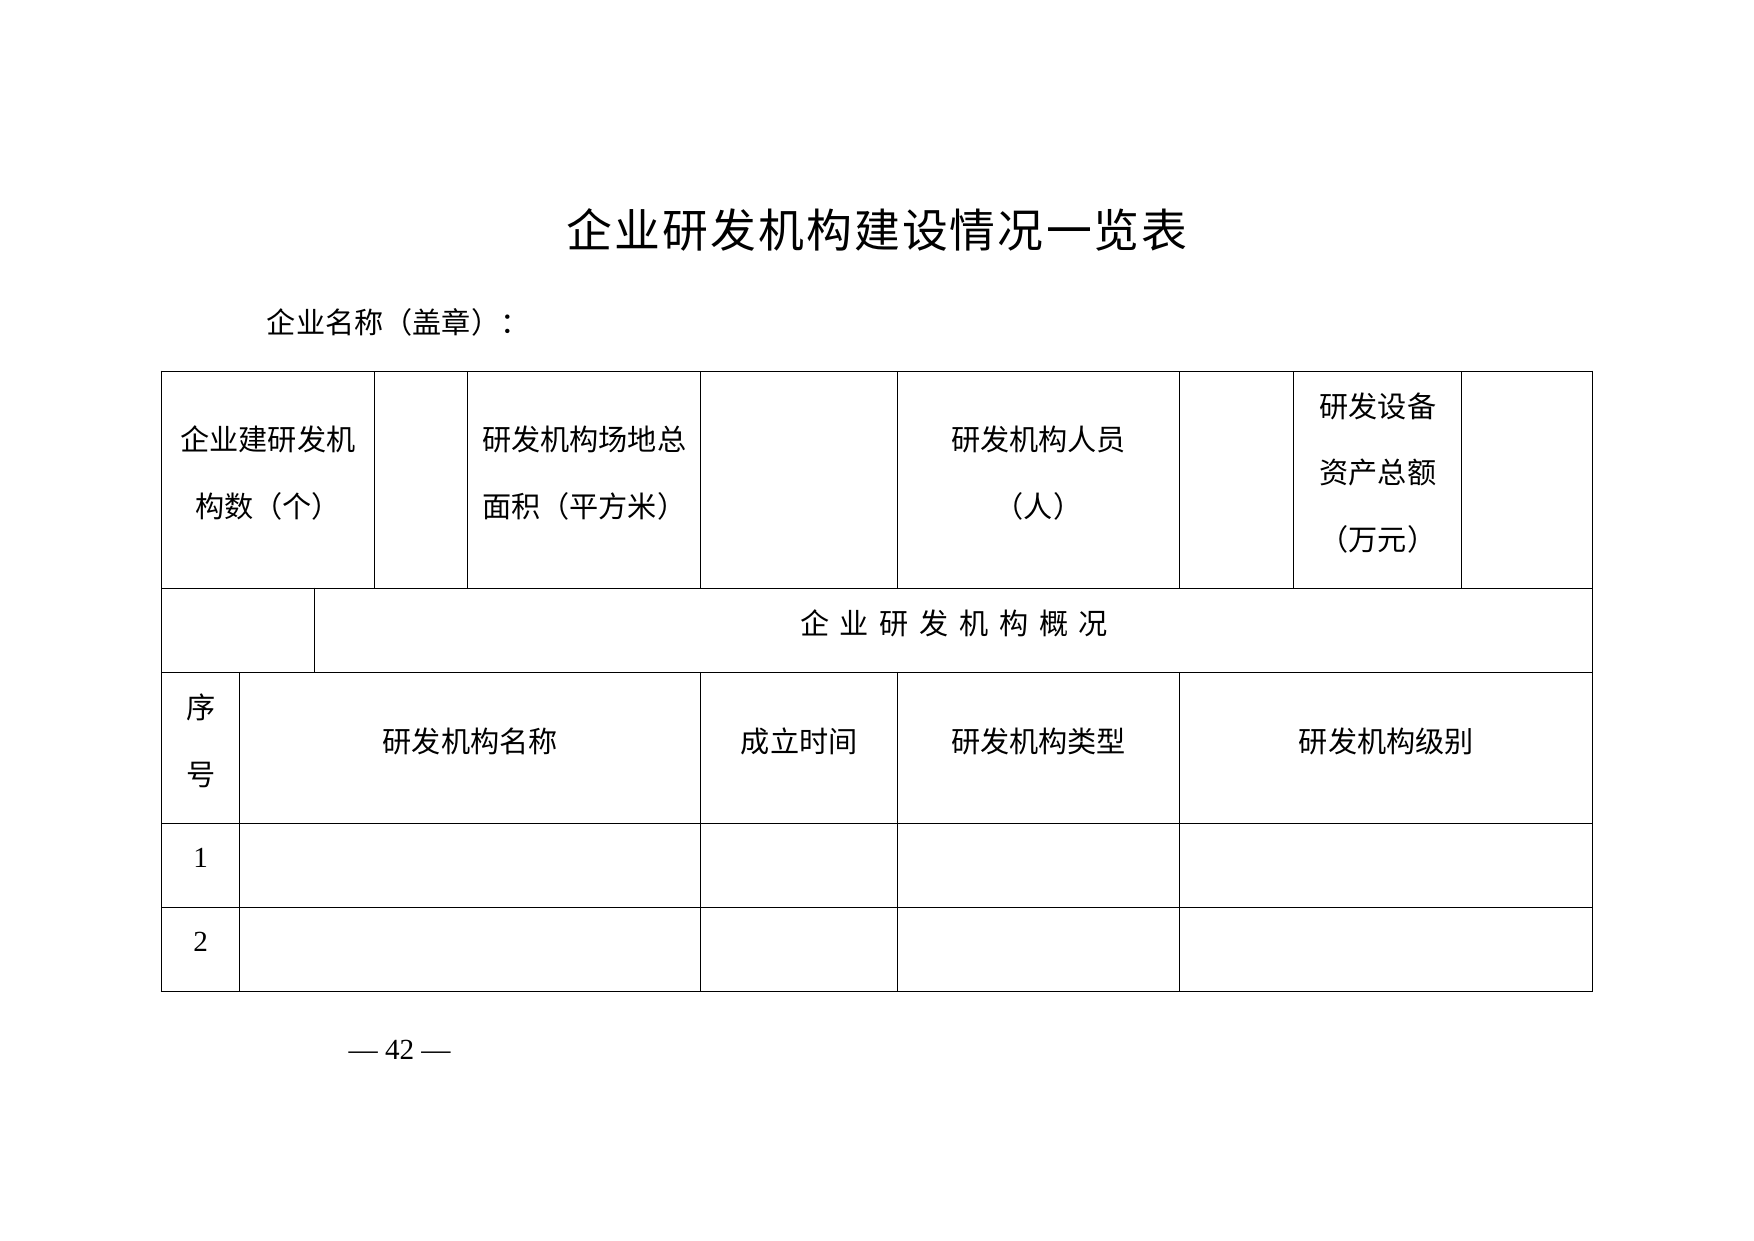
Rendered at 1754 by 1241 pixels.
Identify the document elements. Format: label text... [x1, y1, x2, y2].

table_cell [240, 908, 700, 991]
table_header [375, 372, 467, 588]
table_cell [701, 824, 897, 907]
table_cell [898, 824, 1179, 907]
table_header 研发设备资产总额（万元） [1294, 372, 1461, 588]
table_cell 1 [162, 824, 239, 907]
table_cell [240, 824, 700, 907]
table_cell 2 [162, 908, 239, 991]
text 企业研发机构建设情况一览表 [150, 194, 1604, 261]
table_header 企业建研发机构数（个） [162, 372, 374, 588]
table_header 研发机构人员（人） [898, 372, 1179, 588]
table_header 研发机构场地总面积（平方米） [468, 372, 700, 588]
table_cell [1180, 824, 1592, 907]
table_cell [1180, 908, 1592, 991]
text 企业名称（盖章）： [150, 287, 1604, 354]
table_cell [701, 908, 897, 991]
table_cell 企 业 研 发 机 构 概 况 [315, 589, 1592, 672]
table_cell 序号 [162, 673, 239, 822]
table_cell [898, 908, 1179, 991]
table_cell 研发机构类型 [898, 673, 1179, 822]
table_cell 成立时间 [701, 673, 897, 822]
table_header [1180, 372, 1293, 588]
table_header [1462, 372, 1592, 588]
table_cell 研发机构名称 [240, 673, 700, 822]
table_header [701, 372, 897, 588]
table_cell 研发机构级别 [1180, 673, 1592, 822]
table_cell [162, 589, 314, 672]
